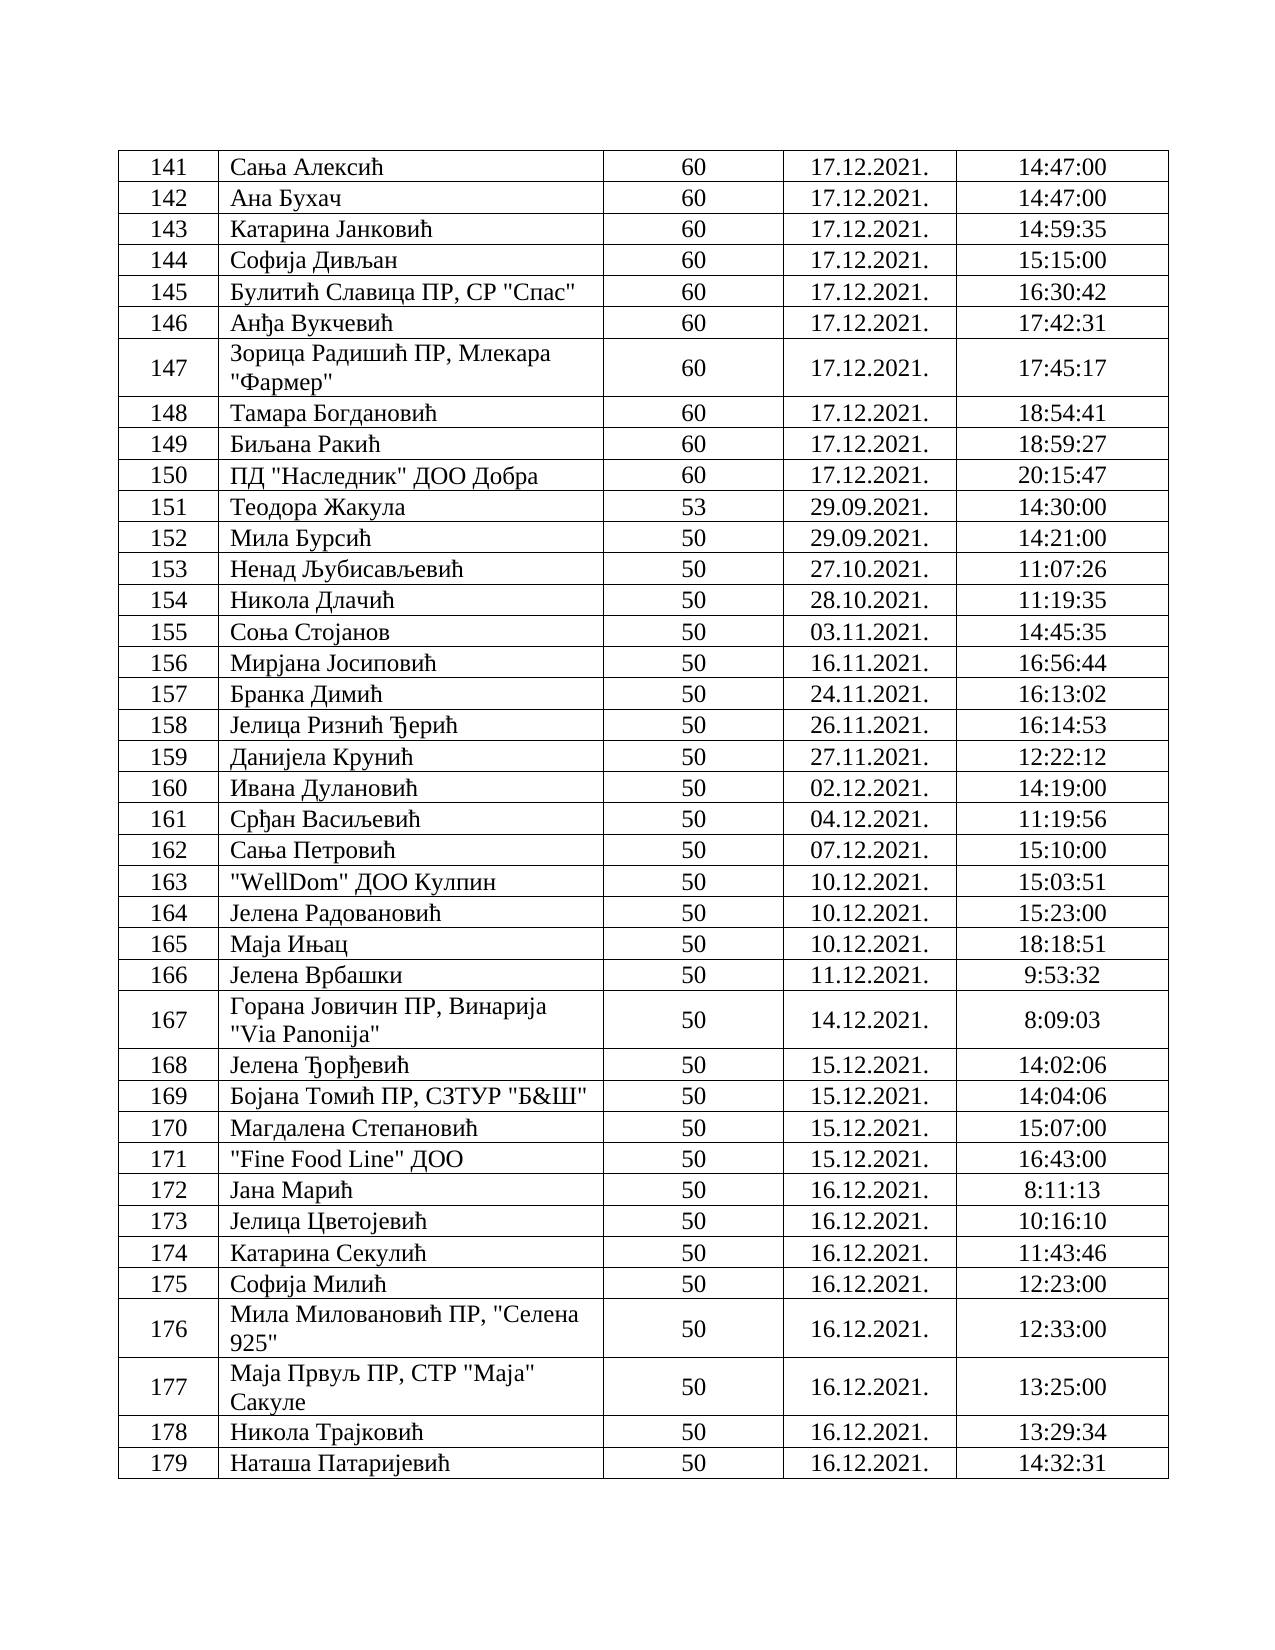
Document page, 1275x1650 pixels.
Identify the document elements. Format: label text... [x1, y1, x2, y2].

table_cell 14:47:00 [957, 151, 1168, 181]
table_cell 53 [604, 491, 783, 521]
table_cell Зорица Радишић ПР, Млекара "Фармер" [219, 339, 603, 396]
table_cell 10.12.2021. [784, 928, 956, 958]
table_cell 11.12.2021. [784, 960, 956, 990]
table_cell 14:19:00 [957, 772, 1168, 802]
table_cell 60 [604, 307, 783, 337]
table_cell 15.12.2021. [784, 1081, 956, 1111]
table_cell Јана Марић [219, 1174, 603, 1204]
table_cell 50 [604, 741, 783, 771]
table_cell 50 [604, 678, 783, 708]
table_cell Теодора Жакула [219, 491, 603, 521]
table_cell 29.09.2021. [784, 522, 956, 552]
table_cell 17.12.2021. [784, 428, 956, 458]
table_cell 60 [604, 182, 783, 212]
table_cell 27.11.2021. [784, 741, 956, 771]
table_cell 17.12.2021. [784, 276, 956, 306]
table_cell 29.09.2021. [784, 491, 956, 521]
table_cell 14:32:31 [957, 1448, 1168, 1478]
table_cell Маја Ињац [219, 928, 603, 958]
table_cell Ивана Дулановић [219, 772, 603, 802]
table_cell Магдалена Степановић [219, 1112, 603, 1142]
table_cell 60 [604, 397, 783, 427]
table_cell 18:54:41 [957, 397, 1168, 427]
table_cell 168 [119, 1049, 218, 1079]
table_cell 16.11.2021. [784, 647, 956, 677]
table_cell 155 [119, 616, 218, 646]
table_cell Бојана Томић ПР, СЗТУР "Б&Ш" [219, 1081, 603, 1111]
table_cell 172 [119, 1174, 218, 1204]
table_cell 14:02:06 [957, 1049, 1168, 1079]
table_cell Никола Длачић [219, 585, 603, 615]
table_cell 16.12.2021. [784, 1206, 956, 1236]
table_cell 9:53:32 [957, 960, 1168, 990]
table_cell 50 [604, 647, 783, 677]
table_cell 149 [119, 428, 218, 458]
table_cell Сања Петровић [219, 835, 603, 865]
table_cell 175 [119, 1268, 218, 1298]
table_cell 16:30:42 [957, 276, 1168, 306]
table_cell 14.12.2021. [784, 991, 956, 1048]
table_cell 11:07:26 [957, 553, 1168, 583]
table_cell 156 [119, 647, 218, 677]
table_cell Ненад Љубисављевић [219, 553, 603, 583]
table_cell Биљана Ракић [219, 428, 603, 458]
table_cell Јелена Врбашки [219, 960, 603, 990]
table_cell Маја Првуљ ПР, СТР "Маја" Сакуле [219, 1358, 603, 1415]
table_cell Јелица Цветојевић [219, 1206, 603, 1236]
table_cell 50 [604, 1237, 783, 1267]
table_cell 10.12.2021. [784, 866, 956, 896]
table_cell 50 [604, 928, 783, 958]
table_cell 14:30:00 [957, 491, 1168, 521]
table_cell 17:45:17 [957, 339, 1168, 396]
table_cell 12:33:00 [957, 1299, 1168, 1357]
table_cell 14:45:35 [957, 616, 1168, 646]
table_cell Јелица Ризнић Ђерић [219, 710, 603, 740]
table_cell 152 [119, 522, 218, 552]
table_cell 150 [119, 460, 218, 490]
table_cell Софија Дивљан [219, 245, 603, 275]
table_cell 11:19:56 [957, 803, 1168, 833]
table_cell 163 [119, 866, 218, 896]
table_cell 16.12.2021. [784, 1416, 956, 1447]
table_cell Катарина Секулић [219, 1237, 603, 1267]
table_cell 165 [119, 928, 218, 958]
table_cell 12:22:12 [957, 741, 1168, 771]
table_cell 18:59:27 [957, 428, 1168, 458]
table_cell 17.12.2021. [784, 214, 956, 244]
table_cell 177 [119, 1358, 218, 1415]
table_cell 60 [604, 460, 783, 490]
table_cell Наташа Патаријевић [219, 1448, 603, 1478]
table_cell 14:59:35 [957, 214, 1168, 244]
table_cell 50 [604, 960, 783, 990]
table_cell 50 [604, 522, 783, 552]
table_cell 26.11.2021. [784, 710, 956, 740]
table_cell Катарина Јанковић [219, 214, 603, 244]
table_cell Мила Бурсић [219, 522, 603, 552]
table_cell 50 [604, 1174, 783, 1204]
table_cell 169 [119, 1081, 218, 1111]
table_cell 16:13:02 [957, 678, 1168, 708]
table_cell Јелена Ђорђевић [219, 1049, 603, 1079]
table_cell 60 [604, 245, 783, 275]
table_cell 02.12.2021. [784, 772, 956, 802]
table_cell 50 [604, 1299, 783, 1357]
table_cell 157 [119, 678, 218, 708]
table_cell Софија Милић [219, 1268, 603, 1298]
table_cell 50 [604, 1206, 783, 1236]
table_cell "WellDom" ДОО Кулпин [219, 866, 603, 896]
table_cell 164 [119, 897, 218, 927]
table_cell 147 [119, 339, 218, 396]
table_cell 50 [604, 897, 783, 927]
table_cell 14:04:06 [957, 1081, 1168, 1111]
table_cell 142 [119, 182, 218, 212]
table_cell 176 [119, 1299, 218, 1357]
table_cell 60 [604, 214, 783, 244]
table_cell 15:07:00 [957, 1112, 1168, 1142]
table_cell 50 [604, 616, 783, 646]
table_cell 16:14:53 [957, 710, 1168, 740]
table_cell Булитић Славица ПР, СР "Спас" [219, 276, 603, 306]
table_cell 50 [604, 553, 783, 583]
table_cell 174 [119, 1237, 218, 1267]
table_cell 50 [604, 835, 783, 865]
table_cell 50 [604, 1049, 783, 1079]
table_cell Данијела Крунић [219, 741, 603, 771]
table_cell 15:03:51 [957, 866, 1168, 896]
table_cell 14:47:00 [957, 182, 1168, 212]
table_cell Сања Алексић [219, 151, 603, 181]
table_cell 16.12.2021. [784, 1237, 956, 1267]
table_cell 17.12.2021. [784, 397, 956, 427]
table_cell Јелена Радовановић [219, 897, 603, 927]
table_cell 16.12.2021. [784, 1358, 956, 1415]
table_cell 14:21:00 [957, 522, 1168, 552]
table_cell 50 [604, 1143, 783, 1173]
table_cell 50 [604, 772, 783, 802]
table_cell 24.11.2021. [784, 678, 956, 708]
table_cell 15:15:00 [957, 245, 1168, 275]
table_cell 28.10.2021. [784, 585, 956, 615]
table_cell 15.12.2021. [784, 1112, 956, 1142]
table_cell Ана Бухач [219, 182, 603, 212]
table_cell 60 [604, 151, 783, 181]
table_cell 10.12.2021. [784, 897, 956, 927]
table_cell 151 [119, 491, 218, 521]
table_cell 17.12.2021. [784, 151, 956, 181]
table_cell 27.10.2021. [784, 553, 956, 583]
table_cell 16.12.2021. [784, 1174, 956, 1204]
table_cell 12:23:00 [957, 1268, 1168, 1298]
table_cell Никола Трајковић [219, 1416, 603, 1447]
table_cell Анђа Вукчевић [219, 307, 603, 337]
table_cell 50 [604, 1112, 783, 1142]
table_cell 8:09:03 [957, 991, 1168, 1048]
table_cell 17.12.2021. [784, 460, 956, 490]
table_cell 8:11:13 [957, 1174, 1168, 1204]
table_cell 159 [119, 741, 218, 771]
table_cell 16.12.2021. [784, 1299, 956, 1357]
table_cell 162 [119, 835, 218, 865]
table_cell 50 [604, 991, 783, 1048]
table_cell 145 [119, 276, 218, 306]
table_cell 03.11.2021. [784, 616, 956, 646]
table_cell Тамара Богдановић [219, 397, 603, 427]
table_cell 179 [119, 1448, 218, 1478]
table_cell 11:43:46 [957, 1237, 1168, 1267]
table_cell 16:43:00 [957, 1143, 1168, 1173]
table_cell 178 [119, 1416, 218, 1447]
table_cell 50 [604, 1081, 783, 1111]
table_cell 146 [119, 307, 218, 337]
table_cell 154 [119, 585, 218, 615]
table_cell 15.12.2021. [784, 1049, 956, 1079]
table_cell 60 [604, 276, 783, 306]
table_cell 158 [119, 710, 218, 740]
table_cell 153 [119, 553, 218, 583]
table_cell 173 [119, 1206, 218, 1236]
table_cell 144 [119, 245, 218, 275]
table_cell 148 [119, 397, 218, 427]
table_cell Срђан Васиљевић [219, 803, 603, 833]
table_cell 171 [119, 1143, 218, 1173]
table_cell "Fine Food Line" ДОО [219, 1143, 603, 1173]
table_cell 166 [119, 960, 218, 990]
table_cell 160 [119, 772, 218, 802]
table_cell Бранка Димић [219, 678, 603, 708]
table_cell 50 [604, 866, 783, 896]
table_cell 50 [604, 585, 783, 615]
table_cell 13:25:00 [957, 1358, 1168, 1415]
table_cell 50 [604, 1448, 783, 1478]
table_cell 50 [604, 1358, 783, 1415]
table_cell 16.12.2021. [784, 1268, 956, 1298]
table_cell 17.12.2021. [784, 339, 956, 396]
table_cell 60 [604, 428, 783, 458]
table_cell 60 [604, 339, 783, 396]
table_cell 18:18:51 [957, 928, 1168, 958]
table_cell Соња Стојанов [219, 616, 603, 646]
table_cell 17.12.2021. [784, 245, 956, 275]
table_cell 16:56:44 [957, 647, 1168, 677]
table_cell 15:23:00 [957, 897, 1168, 927]
table_cell Mила Миловановић ПР, "Селена 925" [219, 1299, 603, 1357]
table_cell 15.12.2021. [784, 1143, 956, 1173]
table_cell 20:15:47 [957, 460, 1168, 490]
table_cell Мирјана Јосиповић [219, 647, 603, 677]
table_cell 10:16:10 [957, 1206, 1168, 1236]
table_cell 07.12.2021. [784, 835, 956, 865]
table_cell 50 [604, 803, 783, 833]
table_cell ПД "Наследник" ДОО Добра [219, 460, 603, 490]
table_cell 161 [119, 803, 218, 833]
table_cell 17.12.2021. [784, 307, 956, 337]
table_cell 50 [604, 710, 783, 740]
table_cell 15:10:00 [957, 835, 1168, 865]
table_cell 141 [119, 151, 218, 181]
table_cell 50 [604, 1416, 783, 1447]
table_cell 13:29:34 [957, 1416, 1168, 1447]
table_cell 167 [119, 991, 218, 1048]
table_cell 04.12.2021. [784, 803, 956, 833]
table_cell 17:42:31 [957, 307, 1168, 337]
table_cell 11:19:35 [957, 585, 1168, 615]
table_cell 17.12.2021. [784, 182, 956, 212]
table_cell 50 [604, 1268, 783, 1298]
table_cell 170 [119, 1112, 218, 1142]
table_cell 16.12.2021. [784, 1448, 956, 1478]
table_cell 143 [119, 214, 218, 244]
table_cell Горана Јовичин ПР, Винарија "Via Panonija" [219, 991, 603, 1048]
